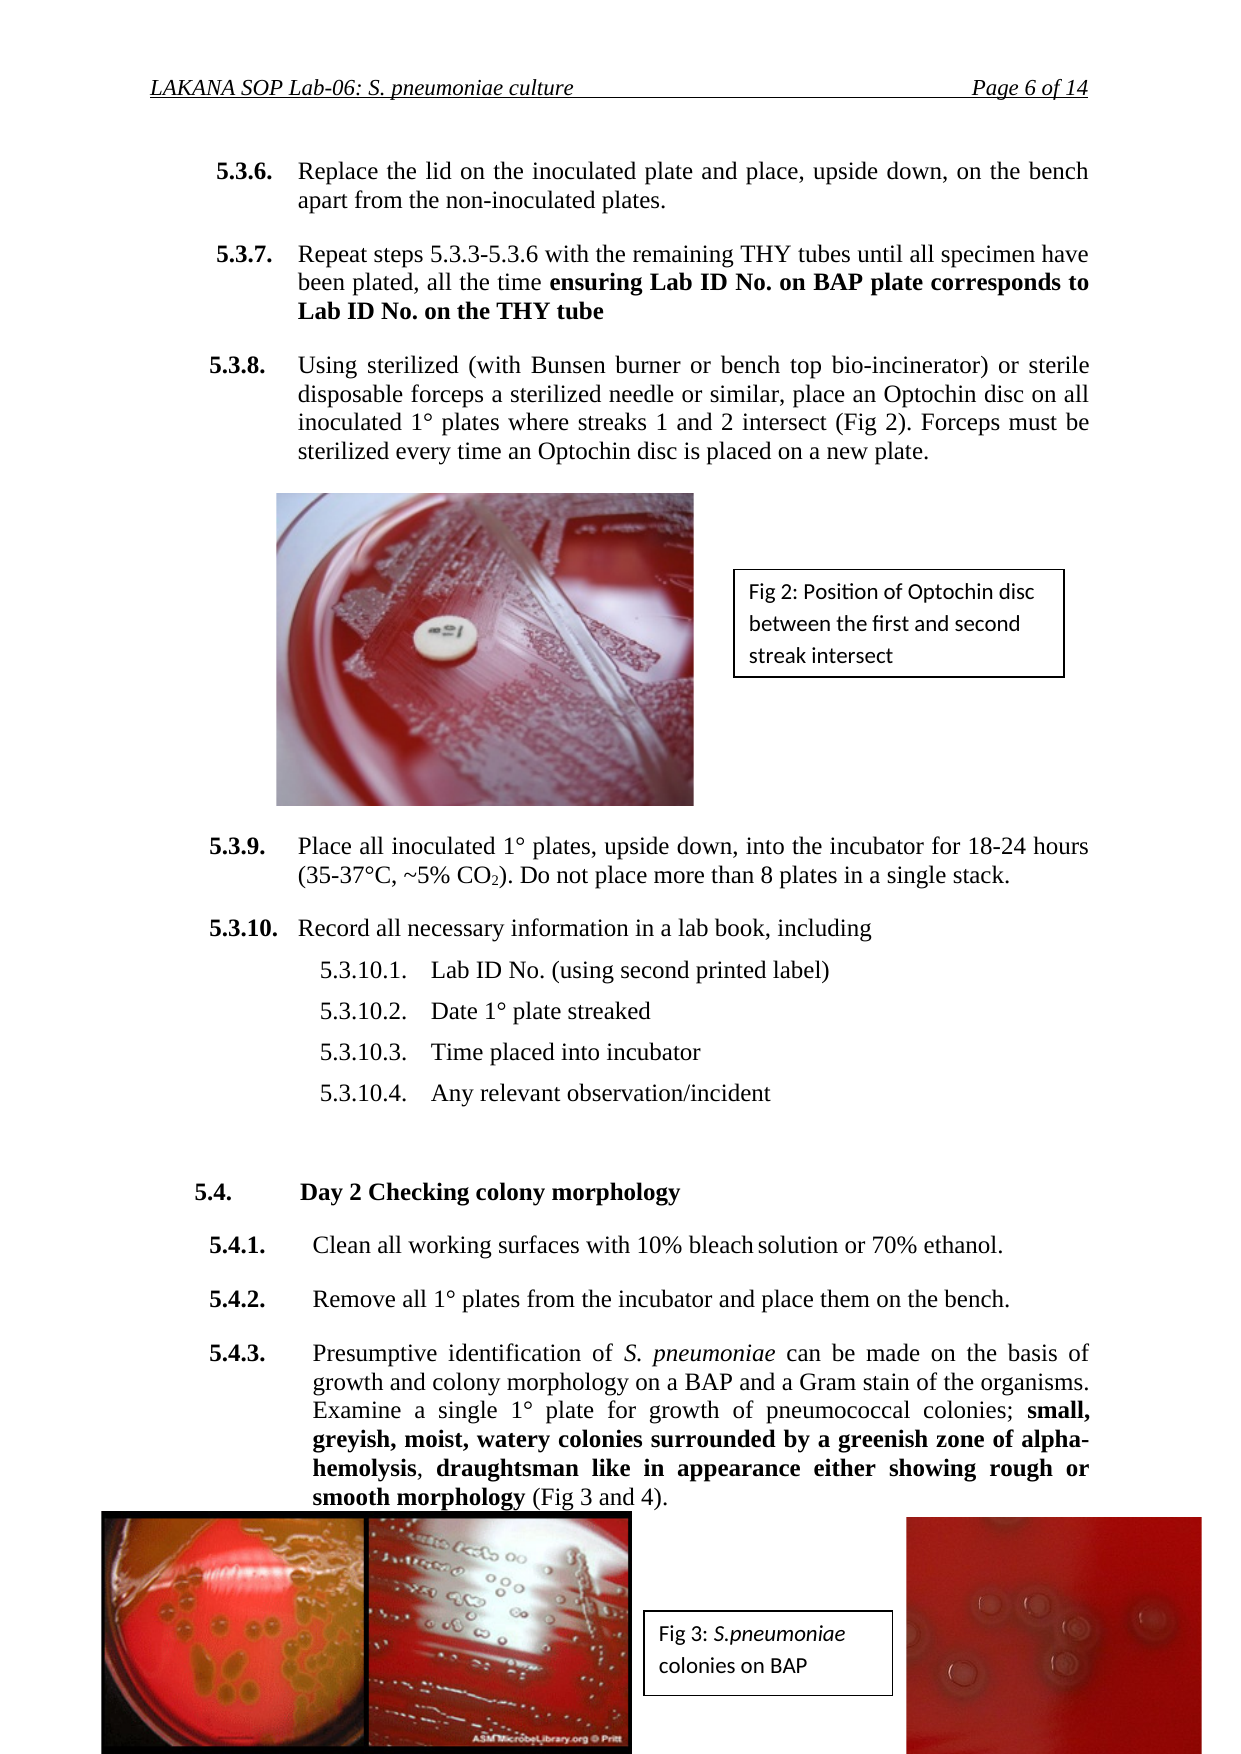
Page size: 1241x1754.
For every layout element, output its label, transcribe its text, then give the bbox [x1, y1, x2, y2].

subtitle Replace the lid on the inoculated plate and place, upside down, on the bench apart from the non-inoculated plates. [216, 156, 1090, 214]
subtitle Date 1° plate streaked [319, 996, 1090, 1025]
subtitle Presumptive identification of S. pneumoniae can be made on the basis of growth and colony morphology on a BAP and a Gram stain of the organisms. Examine a single 1° plate for growth of pneumococcal colonies; small, greyish, moist, watery colonies surrounded by a greenish zone of alpha-hemolysis, draughtsman like in appearance either showing rough or smooth morphology (Fig 3 and 4). [209, 1338, 1090, 1511]
subtitle Clean all working surfaces with 10% bleach solution or 70% ethanol. [209, 1231, 1090, 1259]
subtitle Day 2 Checking colony morphology [194, 1177, 1090, 1206]
subtitle Repeat steps 5.3.3-5.3.6 with the remaining THY tubes until all specimen have been plated, all the time ensuring Lab ID No. on BAP plate corresponds to Lab ID No. on the THY tube [216, 239, 1090, 325]
picture [276, 493, 694, 806]
picture [906, 1517, 1202, 1754]
picture [101, 1511, 632, 1754]
subtitle Record all necessary information in a lab book, including [209, 913, 1090, 942]
subtitle Time placed into incubator [319, 1037, 1090, 1066]
subtitle Remove all 1° plates from the incubator and place them on the bench. [209, 1284, 1090, 1313]
subtitle Lab ID No. (using second printed label) [319, 955, 1090, 983]
subtitle Using sterilized (with Bunsen burner or bench top bio-incinerator) or sterile disposable forceps a sterilized needle or similar, place an Optochin disc on all inoculated 1° plates where streaks 1 and 2 intersect (Fig 2). Forceps must be sterilized every time an Optochin disc is placed on a new plate. [209, 350, 1090, 465]
subtitle Any relevant observation/incident [319, 1078, 1090, 1107]
